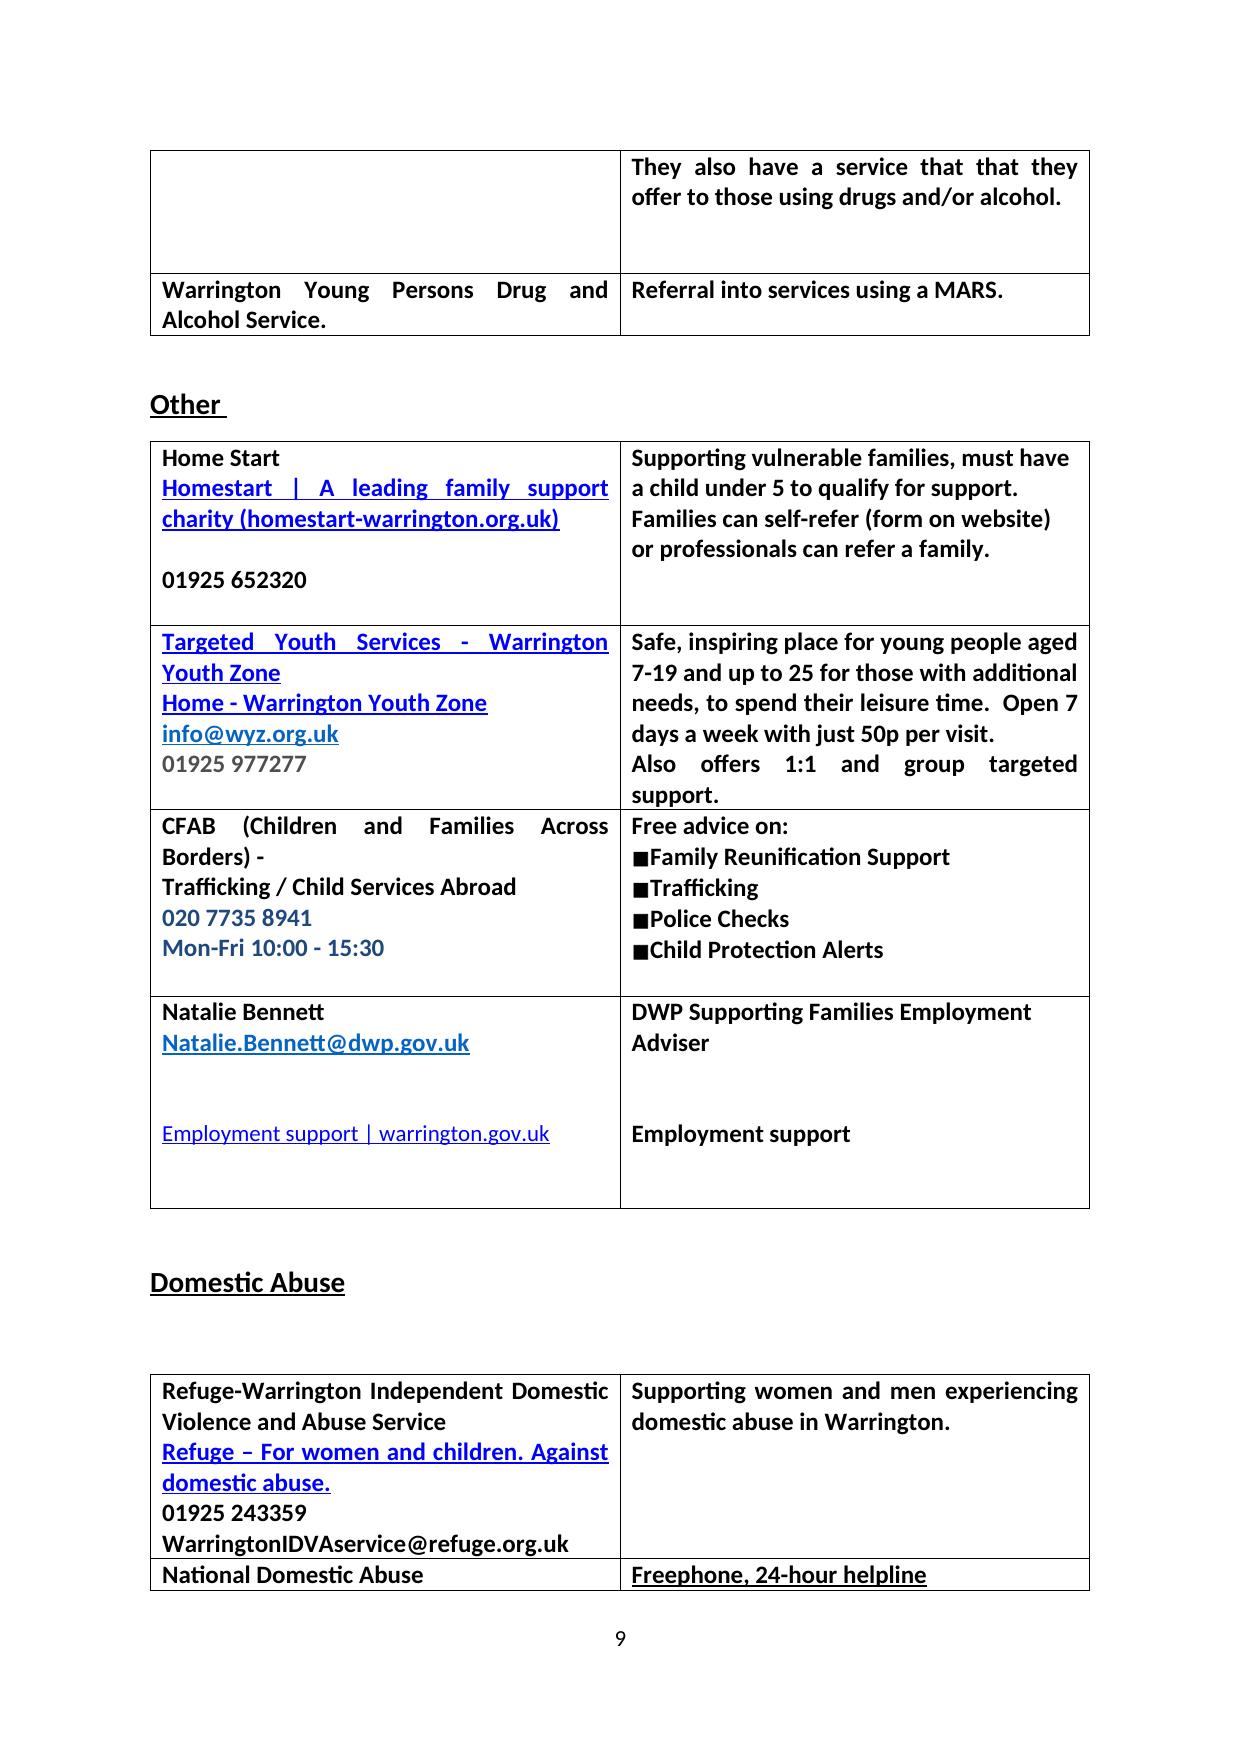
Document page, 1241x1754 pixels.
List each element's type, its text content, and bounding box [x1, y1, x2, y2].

text Domestic Abuse [150, 1264, 1090, 1299]
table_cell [151, 151, 620, 273]
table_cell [621, 151, 1089, 273]
text Other [150, 386, 1090, 421]
table_cell Targeted Youth Services - Warrington Youth Zone Home - Warrington Youth Zone info@wyz.org.uk 01925 977277 [151, 626, 620, 809]
table_cell Referral into services using a MARS. [621, 274, 1089, 335]
table_cell Free advice on: ◾Family Reunification Support ◾Trafficking ◾Police Checks ◾Child Protection Alerts [621, 810, 1089, 996]
table_header Refuge-Warrington Independent Domestic Violence and Abuse Service Refuge – For women and children. Against domestic abuse. 01925 243359 WarringtonIDVAservice@refuge.org.uk [151, 1375, 620, 1558]
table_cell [621, 1559, 1089, 1590]
table_cell CFAB (Children and Families Across Borders) - Trafficking / Child Services Abroad 020 7735 8941 Mon-Fri 10:00 - 15:30 [151, 810, 620, 996]
table_header Supporting women and men experiencing domestic abuse in Warrington. [621, 1375, 1089, 1558]
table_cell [151, 1559, 620, 1590]
table_header Home Start Homestart | A leading family support charity (homestart-warrington.org.uk) 01925 652320 [151, 442, 620, 625]
table_cell Safe, inspiring place for young people aged 7-19 and up to 25 for those with additional needs, to spend their leisure time. Open 7 days a week with just 50p per visit. Also offers 1:1 and group targeted support. [621, 626, 1089, 809]
table_cell Natalie Bennett Natalie.Bennett@dwp.gov.uk Employment support | warrington.gov.uk [151, 997, 620, 1208]
table_header Supporting vulnerable families, must have a child under 5 to qualify for support. Families can self-refer (form on website) or professionals can refer a family. [621, 442, 1089, 625]
table_cell Warrington Young Persons Drug and Alcohol Service. [151, 274, 620, 335]
table_cell DWP Supporting Families Employment Adviser Employment support [621, 997, 1089, 1208]
